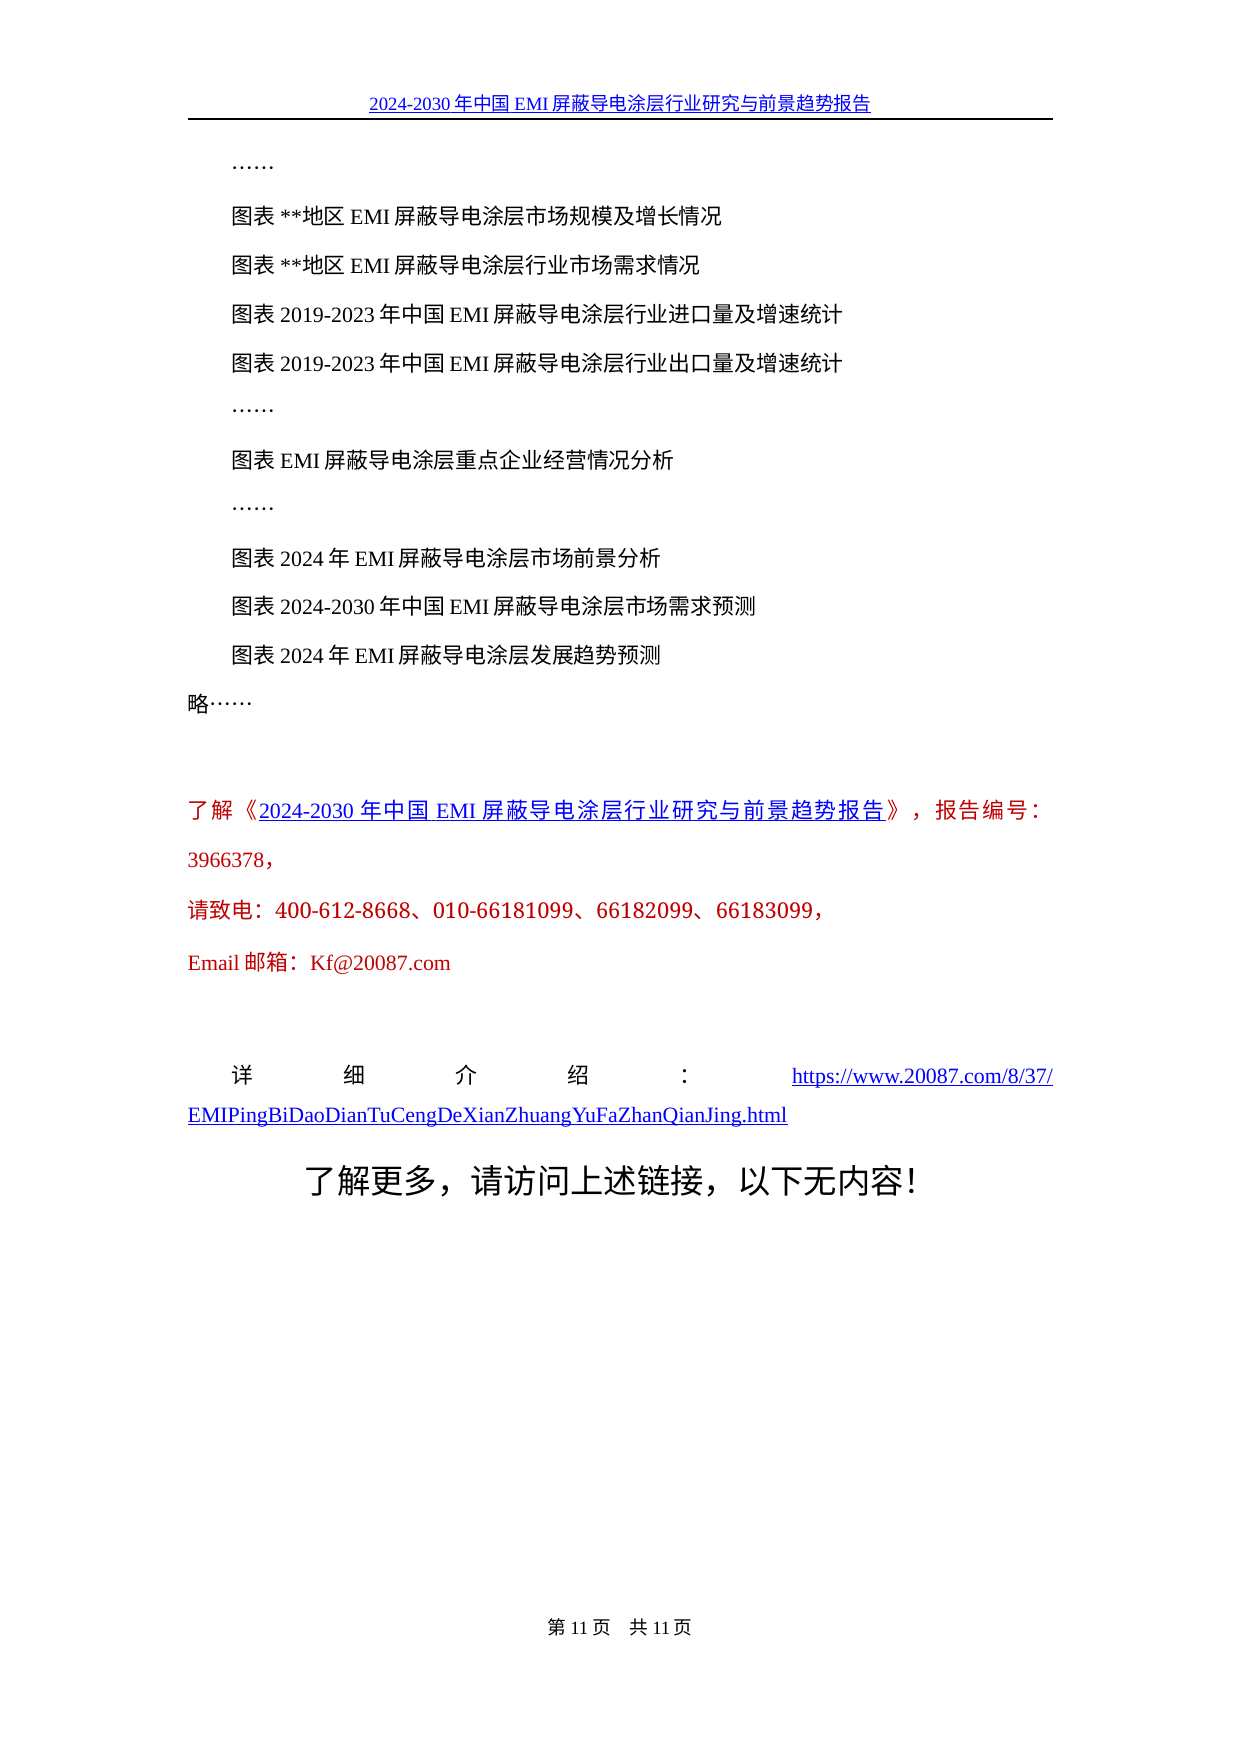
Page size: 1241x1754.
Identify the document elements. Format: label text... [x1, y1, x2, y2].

text Email邮箱：Kf@20087.com [187, 945, 1053, 977]
text 详细介绍：https://www.20087.com/8/37/EMIPingBiDaoDianTuCengDeXianZhuangYuFaZhanQianJing.html [187, 1058, 1053, 1131]
text 请致电：400-612-8668、010-66181099、66182099、66183099， [187, 893, 1053, 926]
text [187, 150, 1053, 719]
title 了解更多，请访问上述链接，以下无内容！ [187, 1147, 1053, 1212]
text 了解《2024-2030年中国EMI屏蔽导电涂层行业研究与前景趋势报告》，报告编号：3966378， [187, 793, 1053, 874]
